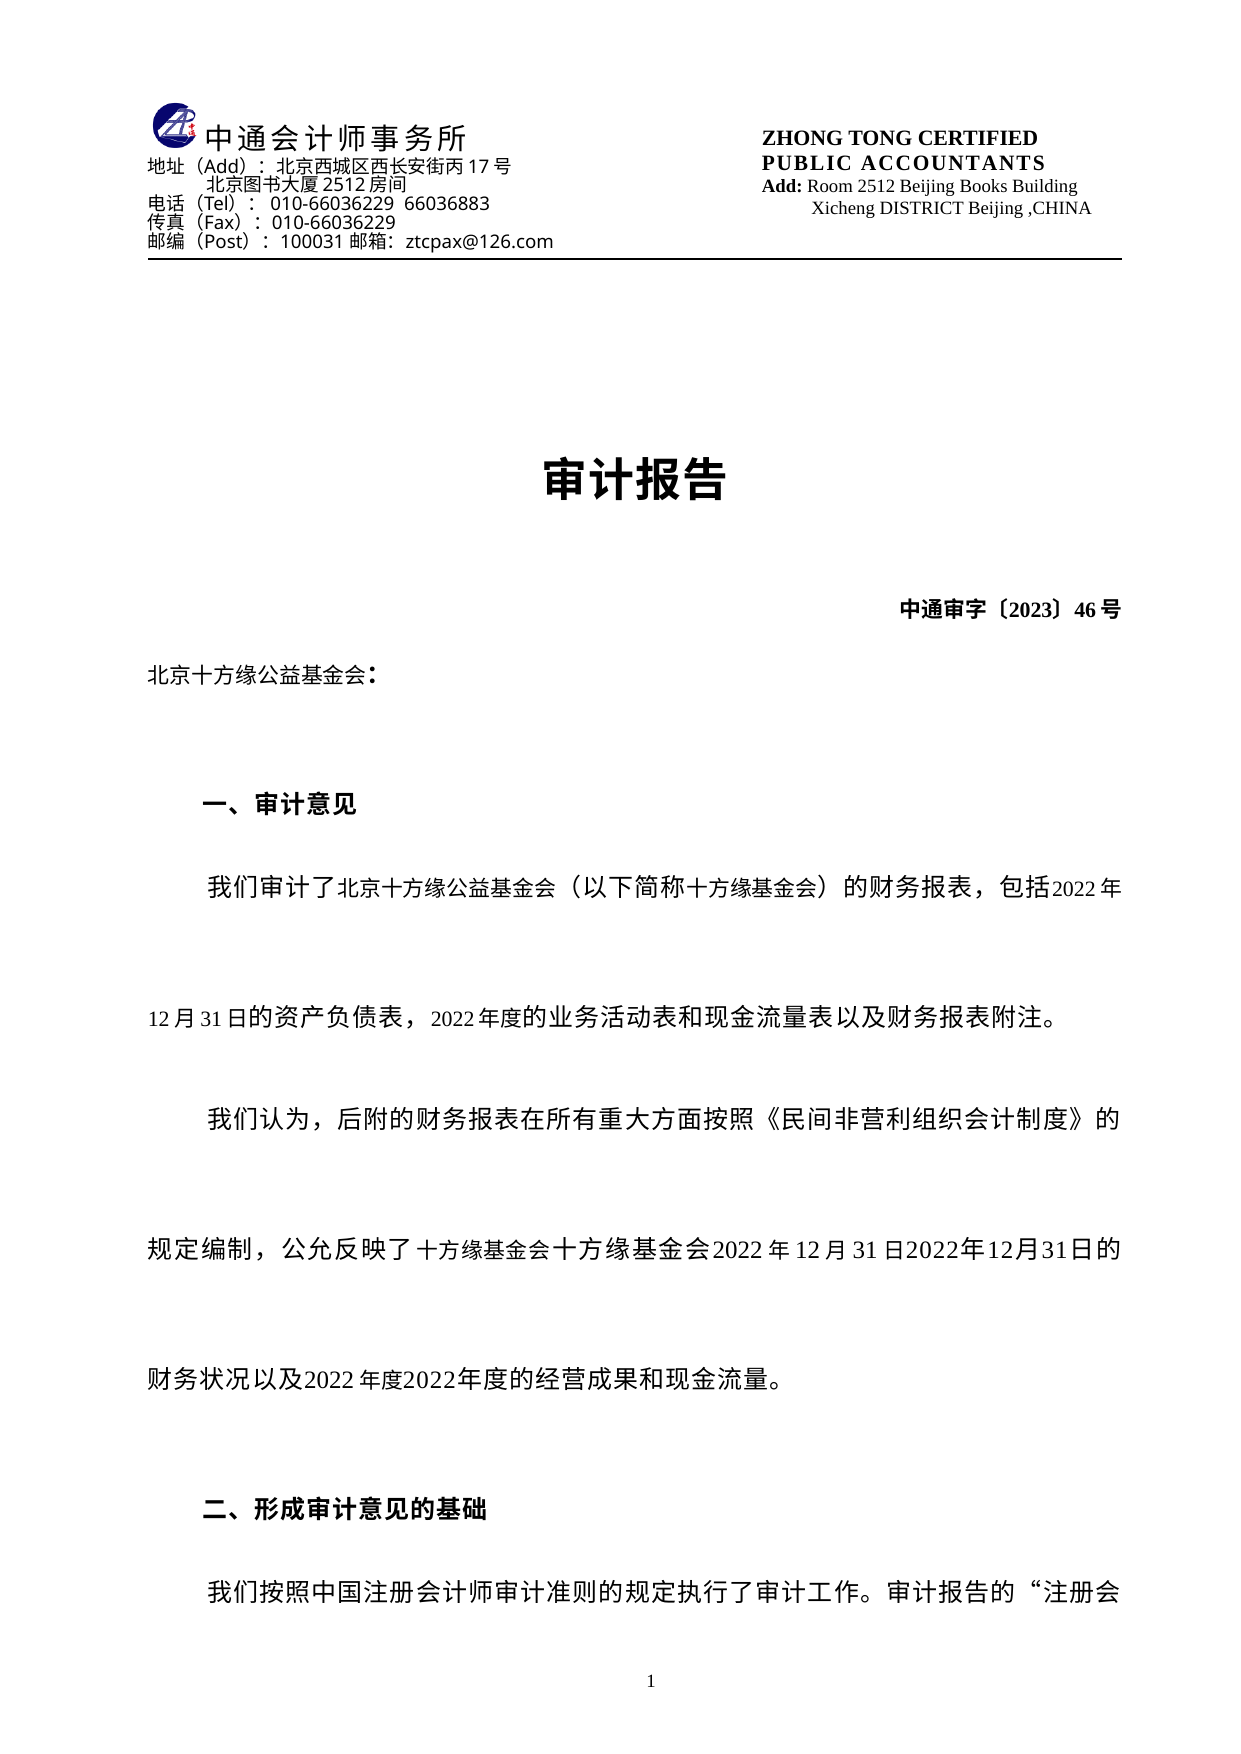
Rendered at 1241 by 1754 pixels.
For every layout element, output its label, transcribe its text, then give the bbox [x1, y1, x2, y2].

text 审计报告 [148, 428, 1122, 525]
list 形成审计意见的基础 [148, 1475, 1122, 1540]
picture [147, 101, 204, 150]
list 审计意见 [148, 770, 1122, 835]
text 我们认为，后附的财务报表在所有重大方面按照《民间非营利组织会计制度》的规定编制，公允反映了的财务状况以及的经营成果和现金流量。 [148, 1085, 1122, 1410]
text ： [148, 640, 1122, 705]
text 我们审计了（以下简称）的财务报表，包括的资产负债表，的业务活动表和现金流量表以及财务报表附注。 [148, 853, 1122, 1048]
text 中通审字〔2023〕46号 [148, 592, 1122, 624]
text 我们按照中国注册会计师审计准则的规定执行了审计工作。审计报告的“注册会计师对财务报表审计的责任”部分进一步阐述了我们在这些准则下的责任。按照中国注册会计师职业道德守则，我们独立于，并履行了职业道德方面的其他责任。我们相信，我们获取的审计证据是充分、适当的，为发表审计意见提供了基础。 [148, 1558, 1122, 1623]
